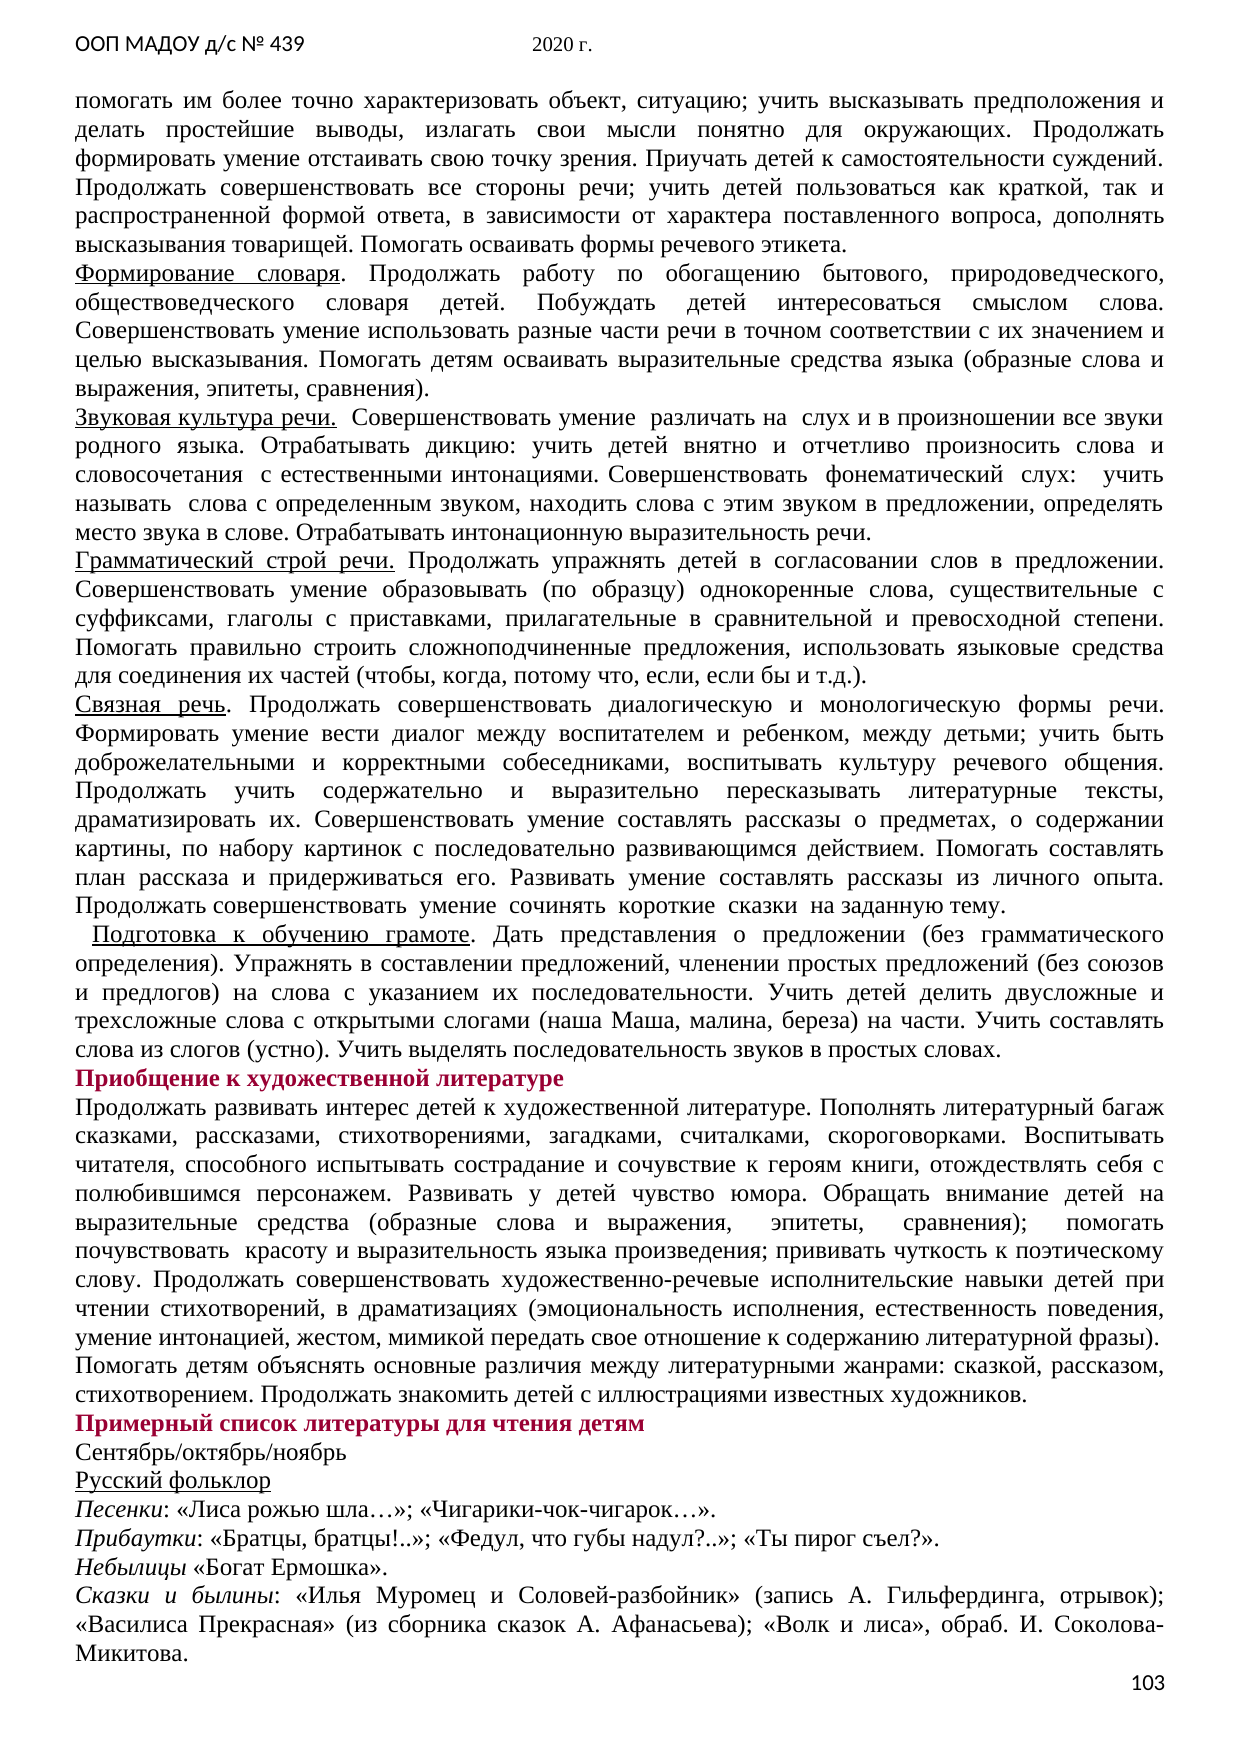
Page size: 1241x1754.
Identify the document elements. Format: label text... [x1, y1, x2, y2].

text Продолжать развивать интерес детей к художественной литературе. Пополнять литературный багаж сказками, рассказами, стихотворениями, загадками, считалками, скороговорками. Воспитывать читателя, способного испытывать сострадание и сочувствие к героям книги, отождествлять себя с полюбившимся персонажем. Развивать у детей чувство юмора. Обращать внимание детей на выразительные средства (образные слова и выражения, эпитеты, сравнения); помогать почувствовать красоту и выразительность языка произведения; прививать чуткость к поэтическому слову. Продолжать совершенствовать художественно-речевые исполнительские навыки детей при чтении стихотворений, в драматизациях (эмоциональность исполнения, естественность поведения, умение интонацией, жестом, мимикой передать свое отношение к содержанию литературной фразы). [75, 1092, 1165, 1351]
text Грамматический строй речи. Продолжать упражнять детей в согласовании слов в предложении. Совершенствовать умение образовывать (по образцу) однокоренные слова, существительные с суффиксами, глаголы с приставками, прилагательные в сравнительной и превосходной степени. Помогать правильно строить сложноподчиненные предложения, использовать языковые средства для соединения их частей (чтобы, когда, потому что, если, если бы и т.д.). [75, 546, 1165, 689]
text Песенки: «Лиса рожью шла…»; «Чигарики-чок-чигарок…». [75, 1494, 1165, 1523]
text Связная речь. Продолжать совершенствовать диалогическую и монологическую формы речи. Формировать умение вести диалог между воспитателем и ребенком, между детьми; учить быть доброжелательными и корректными собеседниками, воспитывать культуру речевого общения. Продолжать учить содержательно и выразительно пересказывать литературные тексты, драматизировать их. Совершенствовать умение составлять рассказы о предметах, о содержании картины, по набору картинок с последовательно развивающимся действием. Помогать составлять план рассказа и придерживаться его. Развивать умение составлять рассказы из личного опыта. Продолжать совершенствовать умение сочинять короткие сказки на заданную тему. [75, 689, 1165, 919]
text Приобщение к художественной литературе [75, 1063, 1165, 1092]
text Формирование словаря. Продолжать работу по обогащению бытового, природоведческого, обществоведческого словаря детей. Побуждать детей интересоваться смыслом слова. Совершенствовать умение использовать разные части речи в точном соответствии с их значением и целью высказывания. Помогать детям осваивать выразительные средства языка (образные слова и выражения, эпитеты, сравнения). [75, 258, 1165, 402]
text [75, 86, 1165, 258]
text Примерный список литературы для чтения детям [75, 1408, 1165, 1437]
text Русский фольклор [75, 1466, 1165, 1494]
text Подготовка к обучению грамоте. Дать представления о предложении (без грамматического определения). Упражнять в составлении предложений, членении простых предложений (без союзов и предлогов) на слова с указанием их последовательности. Учить детей делить двусложные и трехсложные слова с открытыми слогами (наша Маша, малина, береза) на части. Учить составлять слова из слогов (устно). Учить выделять последовательность звуков в простых словах. [75, 919, 1165, 1063]
text Помогать детям объяснять основные различия между литературными жанрами: сказкой, рассказом, стихотворением. Продолжать знакомить детей с иллюстрациями известных художников. [75, 1351, 1165, 1408]
text Звуковая культура речи. Совершенствовать умение различать на слух и в произношении все звуки родного языка. Отрабатывать дикцию: учить детей внятно и отчетливо произносить слова и словосочетания с естественными интонациями. Совершенствовать фонематический слух: учить называть слова с определенным звуком, находить слова с этим звуком в предложении, определять место звука в слове. Отрабатывать интонационную выразительность речи. [75, 402, 1165, 546]
text Небылицы «Богат Ермошка». [75, 1552, 1165, 1581]
text Прибаутки: «Братцы, братцы!..»; «Федул, что губы надул?..»; «Ты пирог съел?». [75, 1523, 1165, 1552]
text Сентябрь/октябрь/ноябрь [75, 1437, 1165, 1466]
text Сказки и былины: «Илья Муромец и Соловей-разбойник» (запись А. Гильфердинга, отрывок); «Василиса Прекрасная» (из сборника сказок А. Афанасьева); «Волк и лиса», обраб. И. Соколова-Микитова. [75, 1581, 1165, 1667]
